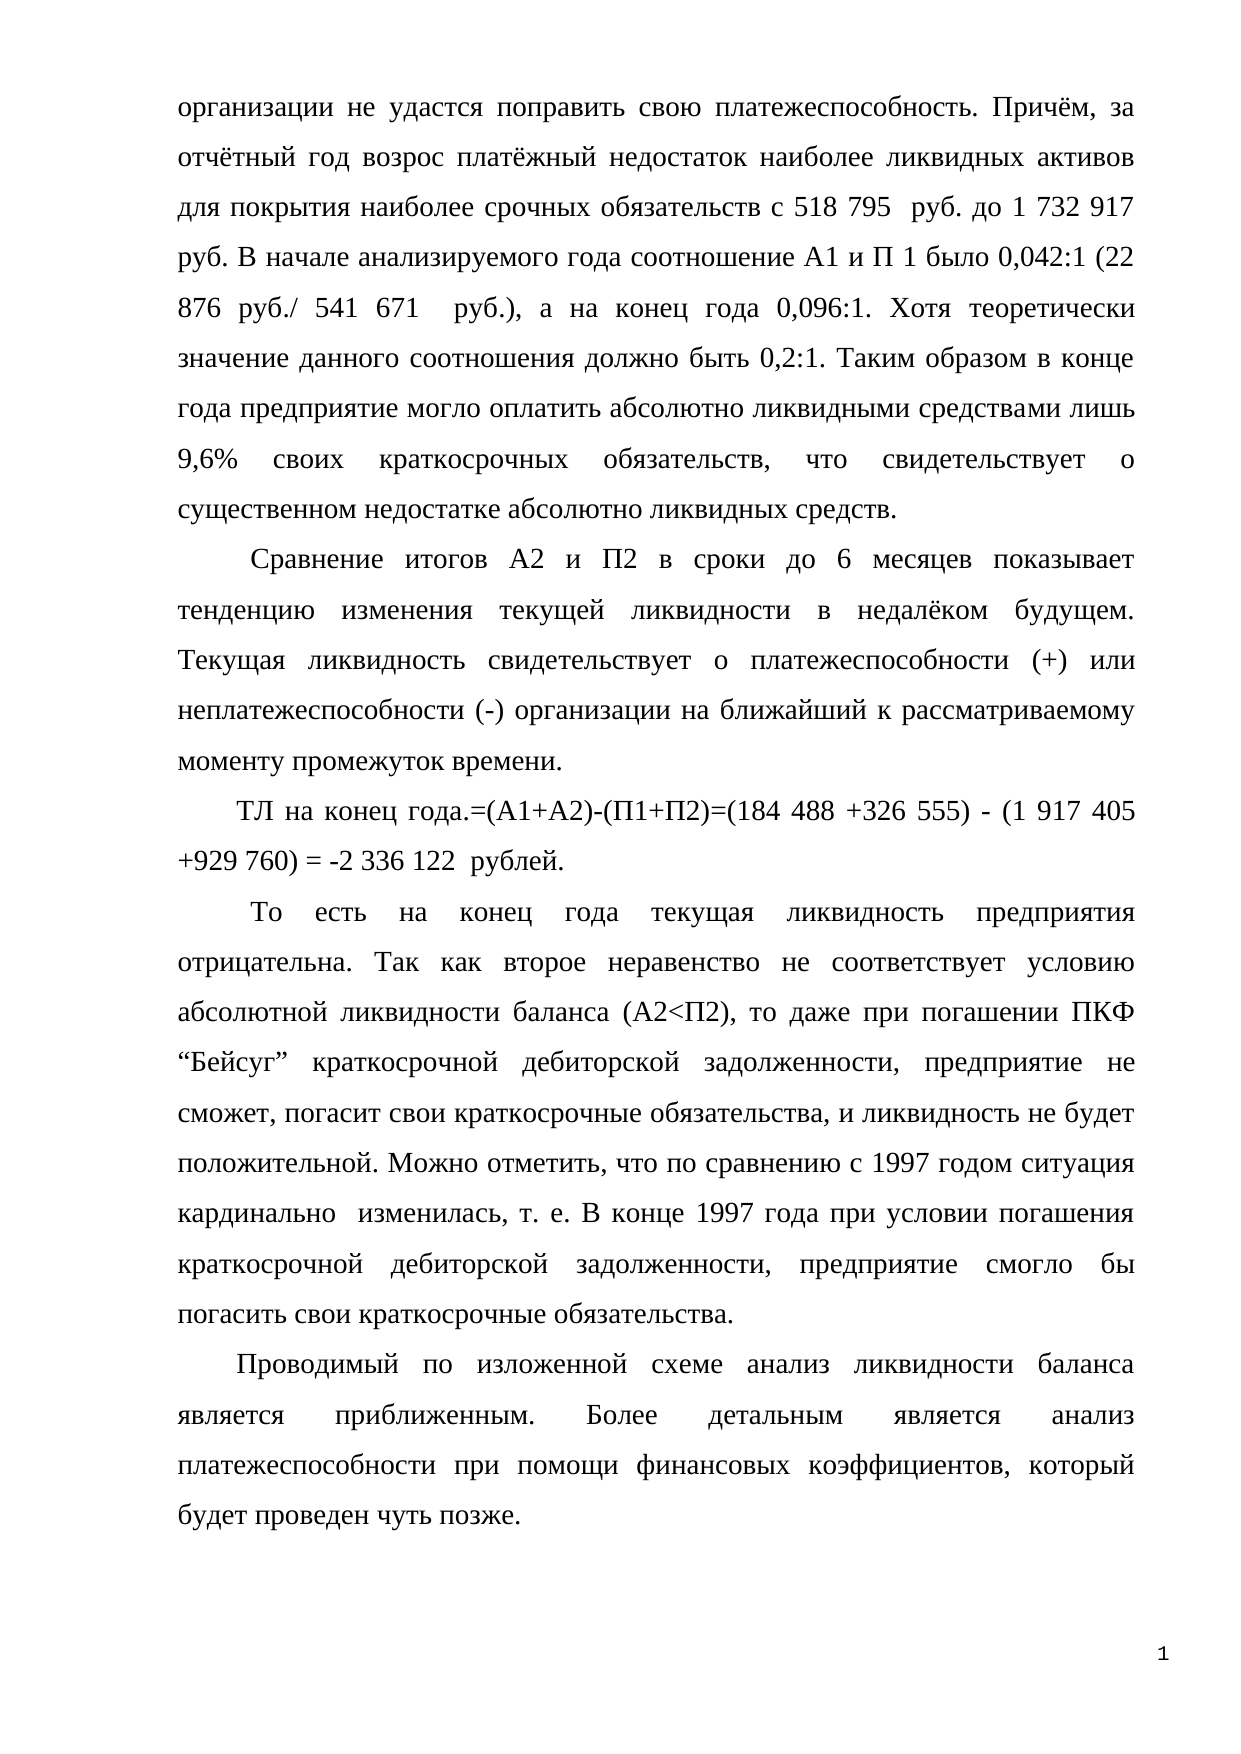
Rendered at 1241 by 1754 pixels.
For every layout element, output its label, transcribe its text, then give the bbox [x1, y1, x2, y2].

text Сравнение итогов А2 и П2 в сроки до 6 месяцев показывает тенденцию изменения текущей ликвидности в недалёком будущем. Текущая ликвидность свидетельствует о платежеспособности (+) или неплатежеспособности (-) организации на ближайший к рассматриваемому моменту промежуток времени. [177, 541, 1135, 776]
text ТЛ на конец года.=(А1+А2)-(П1+П2)=(184 488 +326 555) - (1 917 405 +929 760) = -2 336 122 рублей. [177, 793, 1135, 877]
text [177, 89, 1135, 525]
text Проводимый по изложенной схеме анализ ликвидности баланса является приближенным. Более детальным является анализ платежеспособности при помощи финансовых коэффициентов, который будет проведен чуть позже. [177, 1346, 1135, 1531]
text То есть на конец года текущая ликвидность предприятия отрицательна. Так как второе неравенство не соответствует условию абсолютной ликвидности баланса (А2<П2), то даже при погашении ПКФ “Бейсуг” краткосрочной дебиторской задолженности, предприятие не сможет, погасит свои краткосрочные обязательства, и ликвидность не будет положительной. Можно отметить, что по сравнению с 1997 годом ситуация кардинально изменилась, т. е. В конце 1997 года при условии погашения краткосрочной дебиторской задолженности, предприятие смогло бы погасить свои краткосрочные обязательства. [177, 894, 1135, 1330]
